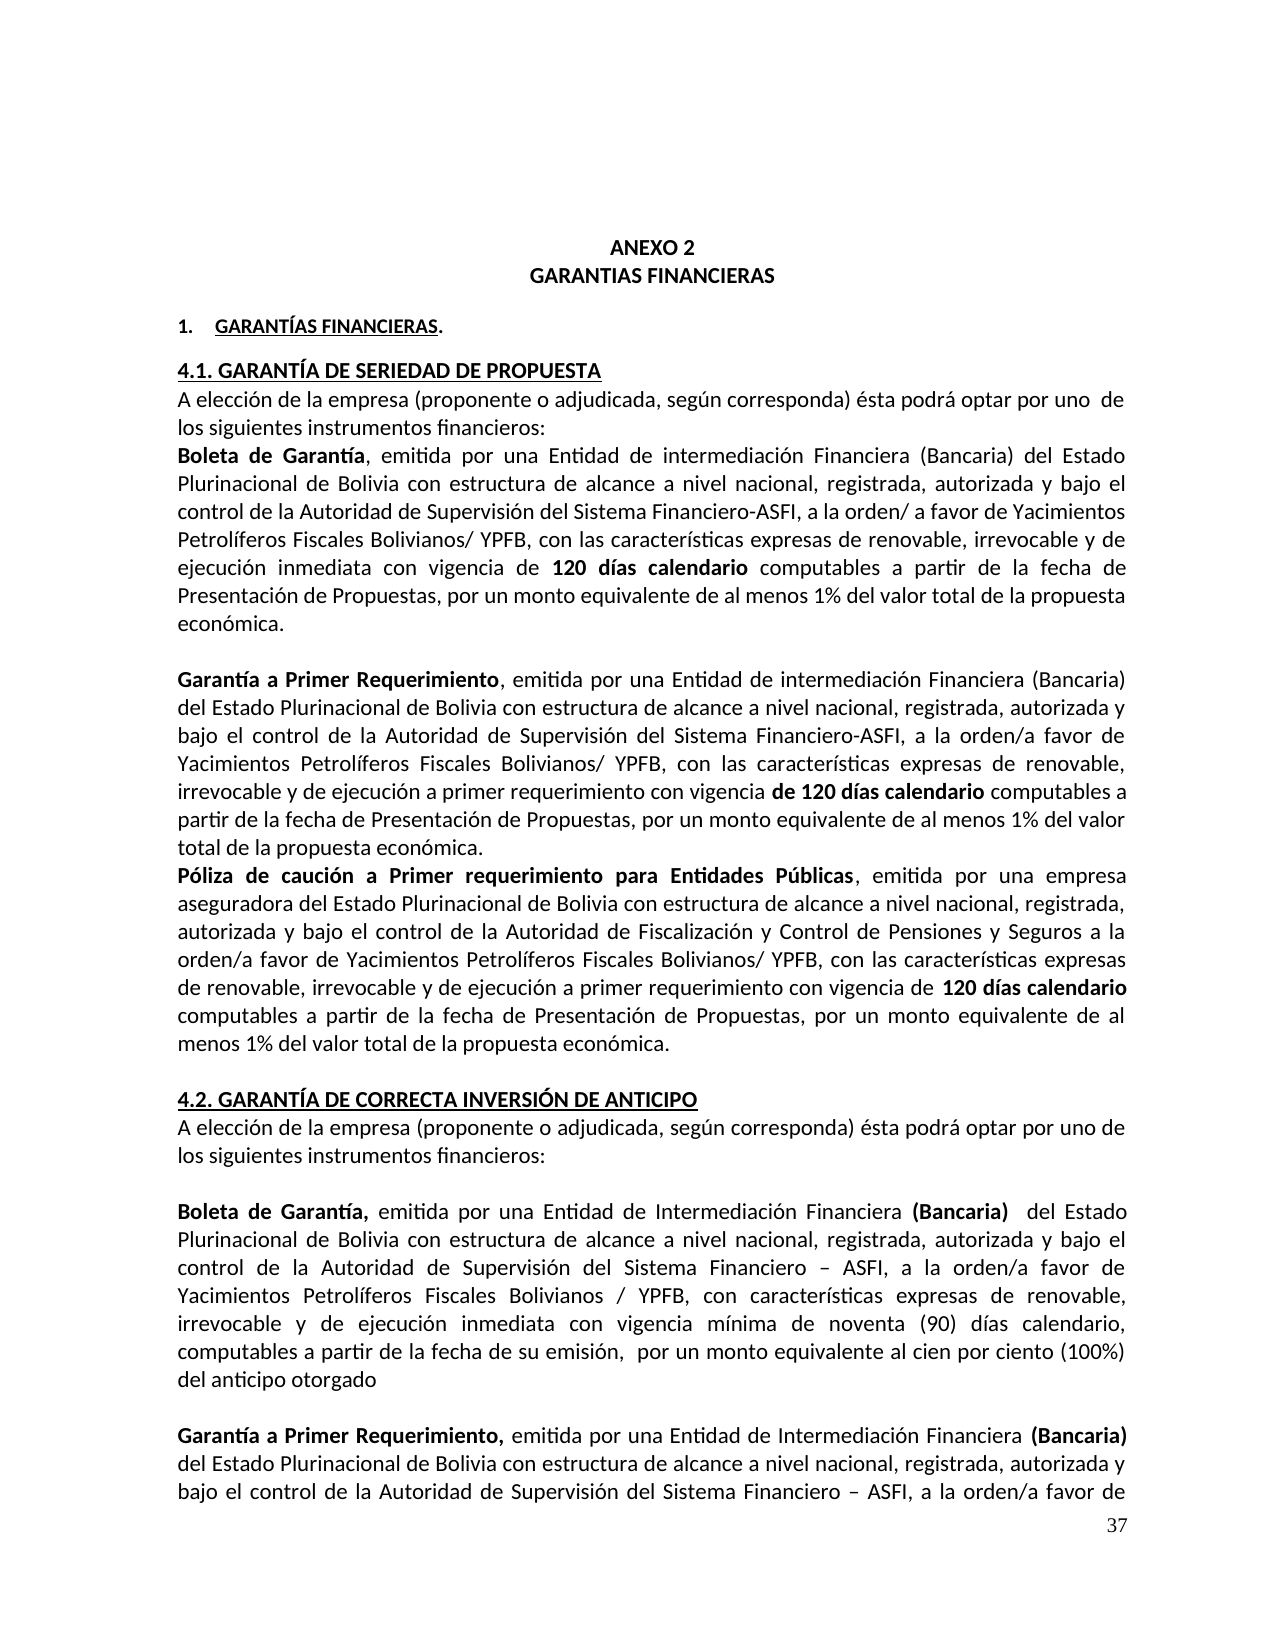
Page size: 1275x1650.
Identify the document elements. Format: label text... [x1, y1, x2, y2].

list GARANTÍAS FINANCIERAS. [177, 313, 1127, 339]
text GARANTIAS FINANCIERAS [177, 261, 1127, 289]
text A elección de la empresa (proponente o adjudicada, según corresponda) ésta podrá optar por uno de los siguientes instrumentos financieros: [177, 385, 1127, 441]
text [177, 1421, 1127, 1506]
text 4.1. GARANTÍA DE SERIEDAD DE PROPUESTA [177, 357, 1127, 385]
text A elección de la empresa (proponente o adjudicada, según corresponda) ésta podrá optar por uno de los siguientes instrumentos financieros: [177, 1113, 1127, 1169]
text 4.2. GARANTÍA DE CORRECTA INVERSIÓN DE ANTICIPO [177, 1085, 1127, 1113]
text Boleta de Garantía, emitida por una Entidad de intermediación Financiera (Bancaria) del Estado Plurinacional de Bolivia con estructura de alcance a nivel nacional, registrada, autorizada y bajo el control de la Autoridad de Supervisión del Sistema Financiero-ASFI, a la orden/ a favor de Yacimientos Petrolíferos Fiscales Bolivianos/ YPFB, con las características expresas de renovable, irrevocable y de ejecución inmediata con vigencia de 120 días calendario computables a partir de la fecha de Presentación de Propuestas, por un monto equivalente de al menos 1% del valor total de la propuesta económica. [177, 441, 1127, 637]
text ANEXO 2 [177, 233, 1127, 261]
text Garantía a Primer Requerimiento, emitida por una Entidad de intermediación Financiera (Bancaria) del Estado Plurinacional de Bolivia con estructura de alcance a nivel nacional, registrada, autorizada y bajo el control de la Autoridad de Supervisión del Sistema Financiero-ASFI, a la orden/a favor de Yacimientos Petrolíferos Fiscales Bolivianos/ YPFB, con las características expresas de renovable, irrevocable y de ejecución a primer requerimiento con vigencia de 120 días calendario computables a partir de la fecha de Presentación de Propuestas, por un monto equivalente de al menos 1% del valor total de la propuesta económica. [177, 665, 1127, 861]
text Boleta de Garantía, emitida por una Entidad de Intermediación Financiera (Bancaria) del Estado Plurinacional de Bolivia con estructura de alcance a nivel nacional, registrada, autorizada y bajo el control de la Autoridad de Supervisión del Sistema Financiero – ASFI, a la orden/a favor de Yacimientos Petrolíferos Fiscales Bolivianos / YPFB, con características expresas de renovable, irrevocable y de ejecución inmediata con vigencia mínima de noventa (90) días calendario, computables a partir de la fecha de su emisión, por un monto equivalente al cien por ciento (100%) del anticipo otorgado [177, 1197, 1127, 1393]
text Póliza de caución a Primer requerimiento para Entidades Públicas, emitida por una empresa aseguradora del Estado Plurinacional de Bolivia con estructura de alcance a nivel nacional, registrada, autorizada y bajo el control de la Autoridad de Fiscalización y Control de Pensiones y Seguros a la orden/a favor de Yacimientos Petrolíferos Fiscales Bolivianos/ YPFB, con las características expresas de renovable, irrevocable y de ejecución a primer requerimiento con vigencia de 120 días calendario computables a partir de la fecha de Presentación de Propuestas, por un monto equivalente de al menos 1% del valor total de la propuesta económica. [177, 861, 1127, 1057]
